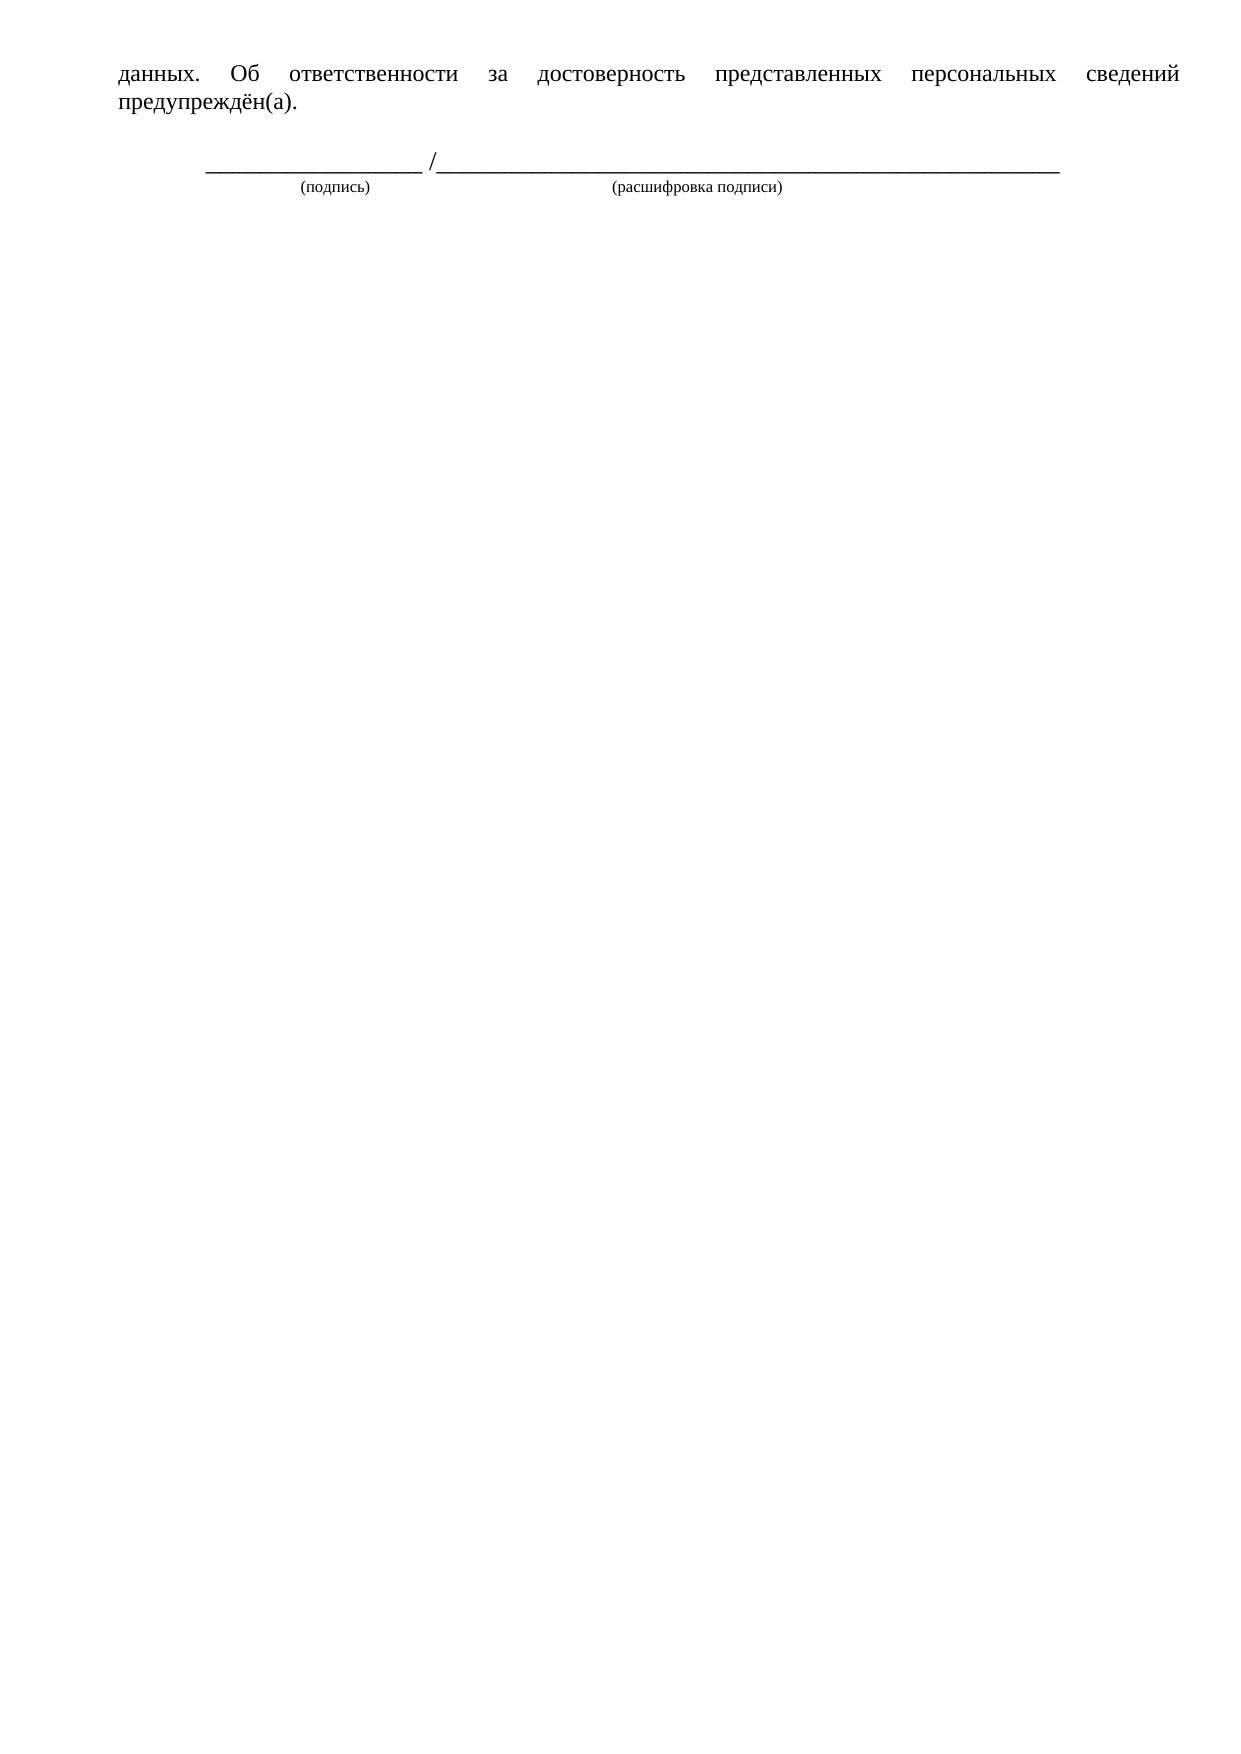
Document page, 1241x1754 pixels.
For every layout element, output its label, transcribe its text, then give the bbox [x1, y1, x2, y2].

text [118, 59, 1181, 114]
text (подпись) (расшифровка подписи) [192, 177, 1181, 196]
text ________________ /______________________________________________ [192, 145, 1181, 177]
